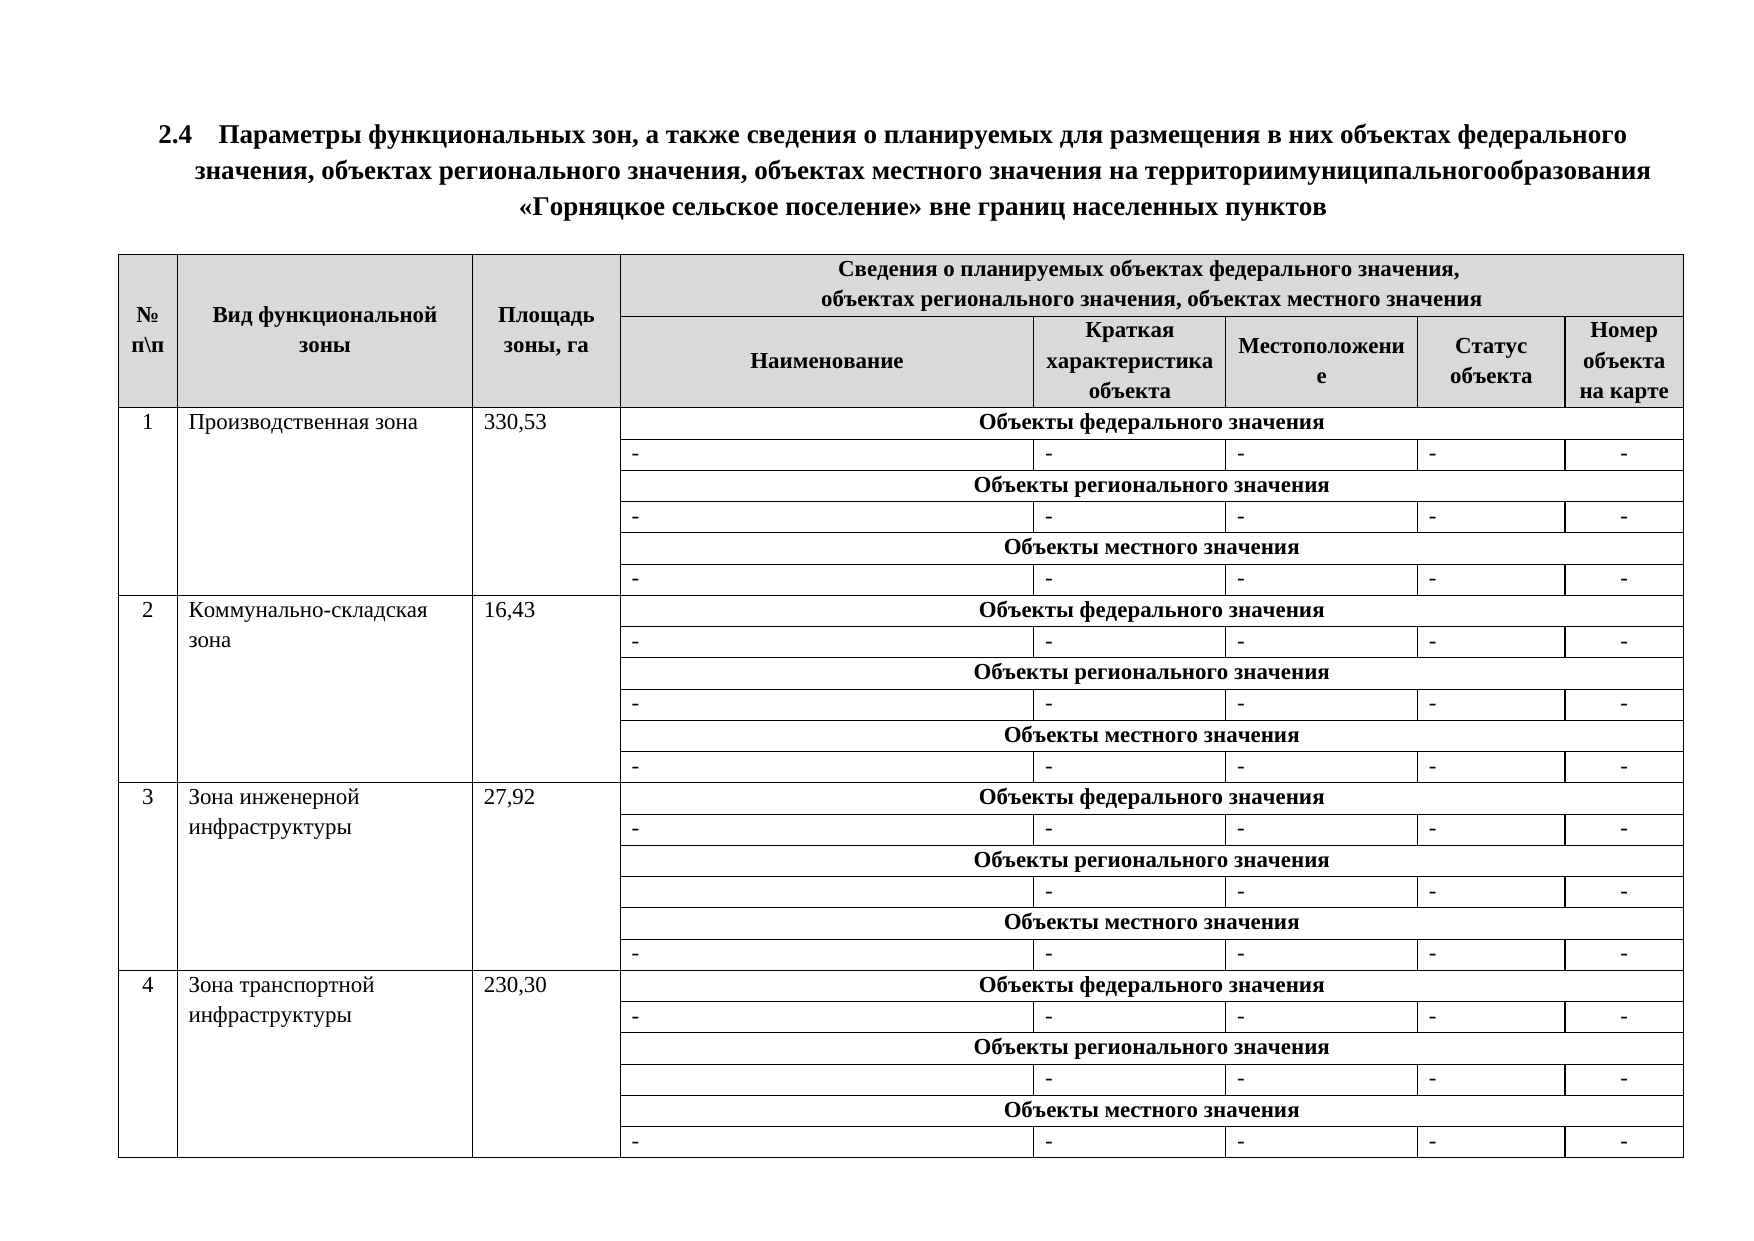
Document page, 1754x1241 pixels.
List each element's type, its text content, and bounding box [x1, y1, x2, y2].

table_cell Объекты федерального значения [621, 783, 1683, 813]
table_cell - [1034, 690, 1225, 720]
table_cell - [1566, 940, 1683, 970]
table_cell Объекты местного значения [621, 1096, 1683, 1126]
table_cell 2 [119, 596, 177, 782]
table_header Вид функциональной зоны [178, 255, 472, 407]
table_cell Объекты местного значения [621, 533, 1683, 563]
table_cell 3 [119, 783, 177, 970]
table_cell - [1226, 690, 1417, 720]
table_cell - [621, 502, 1033, 532]
table_cell - [1418, 877, 1564, 907]
table_cell 27,92 [473, 783, 620, 970]
table_cell - [1034, 1065, 1225, 1095]
table_cell - [1418, 502, 1564, 532]
table_cell - [621, 440, 1033, 470]
table_cell - [1226, 1065, 1417, 1095]
table_cell - [1034, 502, 1225, 532]
table_cell - [1566, 877, 1683, 907]
table_cell Местоположение [1226, 317, 1417, 407]
table_cell Объекты федерального значения [621, 596, 1683, 626]
table_cell Краткая характеристика объекта [1034, 317, 1225, 407]
table_cell Наименование [621, 317, 1033, 407]
table_cell - [1226, 1002, 1417, 1032]
table_cell - [1226, 565, 1417, 595]
table_cell 230,30 [473, 971, 620, 1157]
table_cell - [1034, 877, 1225, 907]
table_cell - [1226, 752, 1417, 782]
table_cell - [1418, 1065, 1564, 1095]
table_cell [621, 1065, 1033, 1095]
table_cell Объекты местного значения [621, 721, 1683, 751]
table_cell - [1034, 940, 1225, 970]
table_cell Производственная зона [178, 408, 472, 595]
table_cell - [1566, 1002, 1683, 1032]
table_cell - [1566, 815, 1683, 845]
table_cell Объекты регионального значения [621, 846, 1683, 876]
table_cell - [1566, 627, 1683, 657]
table_cell Объекты федерального значения [621, 408, 1683, 438]
subtitle Параметры функциональных зон, а также сведения о планируемых для размещения в них объектах федерального значения, объектах регионального значения, объектах местного значения на территориимуниципальногообразования «Горняцкое сельское поселение» вне границ населенных пунктов [118, 118, 1668, 221]
table_cell - [621, 690, 1033, 720]
table_cell - [1566, 752, 1683, 782]
table_cell 4 [119, 971, 177, 1157]
table_cell - [1418, 1127, 1564, 1157]
table_cell Номер объекта на карте [1566, 317, 1683, 407]
table_cell - [1418, 815, 1564, 845]
table_cell - [621, 1127, 1033, 1157]
table_cell - [1226, 502, 1417, 532]
table_cell - [621, 1002, 1033, 1032]
table_cell - [1226, 877, 1417, 907]
table_cell - [1034, 752, 1225, 782]
table_header № п\п [119, 255, 177, 407]
table_cell - [1418, 752, 1564, 782]
table_cell - [621, 627, 1033, 657]
table_cell - [1034, 627, 1225, 657]
table_cell - [1034, 1127, 1225, 1157]
table_cell - [1034, 565, 1225, 595]
table_cell - [1418, 627, 1564, 657]
table_cell Зона транспортной инфраструктуры [178, 971, 472, 1157]
table_cell - [1566, 1065, 1683, 1095]
table_cell Коммунально-складская зона [178, 596, 472, 782]
table_cell Объекты регионального значения [621, 471, 1683, 501]
table_cell - [1034, 1002, 1225, 1032]
table_cell [621, 877, 1033, 907]
table_cell - [1566, 690, 1683, 720]
table_cell - [1034, 440, 1225, 470]
table_header Сведения о планируемых объектах федерального значения, объектах регионального значения, объектах местного значения [621, 255, 1683, 316]
table_cell - [1566, 502, 1683, 532]
table_cell - [1226, 940, 1417, 970]
table_cell - [621, 752, 1033, 782]
table_cell Объекты регионального значения [621, 1033, 1683, 1063]
table_cell - [1226, 815, 1417, 845]
table_cell - [1566, 565, 1683, 595]
table_cell - [1418, 690, 1564, 720]
table_cell - [1418, 565, 1564, 595]
table_cell - [1034, 815, 1225, 845]
table_cell Объекты регионального значения [621, 658, 1683, 688]
table_cell - [1566, 440, 1683, 470]
table_cell - [1418, 440, 1564, 470]
table_cell 16,43 [473, 596, 620, 782]
table_cell - [1226, 1127, 1417, 1157]
table_cell - [621, 940, 1033, 970]
table_cell - [1226, 627, 1417, 657]
table_cell - [621, 565, 1033, 595]
table_cell - [1226, 440, 1417, 470]
table_header Площадь зоны, га [473, 255, 620, 407]
table_cell - [1418, 940, 1564, 970]
table_cell Статус объекта [1418, 317, 1564, 407]
table_cell Зона инженерной инфраструктуры [178, 783, 472, 970]
table_cell - [1566, 1127, 1683, 1157]
table_cell - [1418, 1002, 1564, 1032]
table_cell - [621, 815, 1033, 845]
table_cell 330,53 [473, 408, 620, 595]
table_cell 1 [119, 408, 177, 595]
table_cell Объекты федерального значения [621, 971, 1683, 1001]
table_cell Объекты местного значения [621, 908, 1683, 938]
